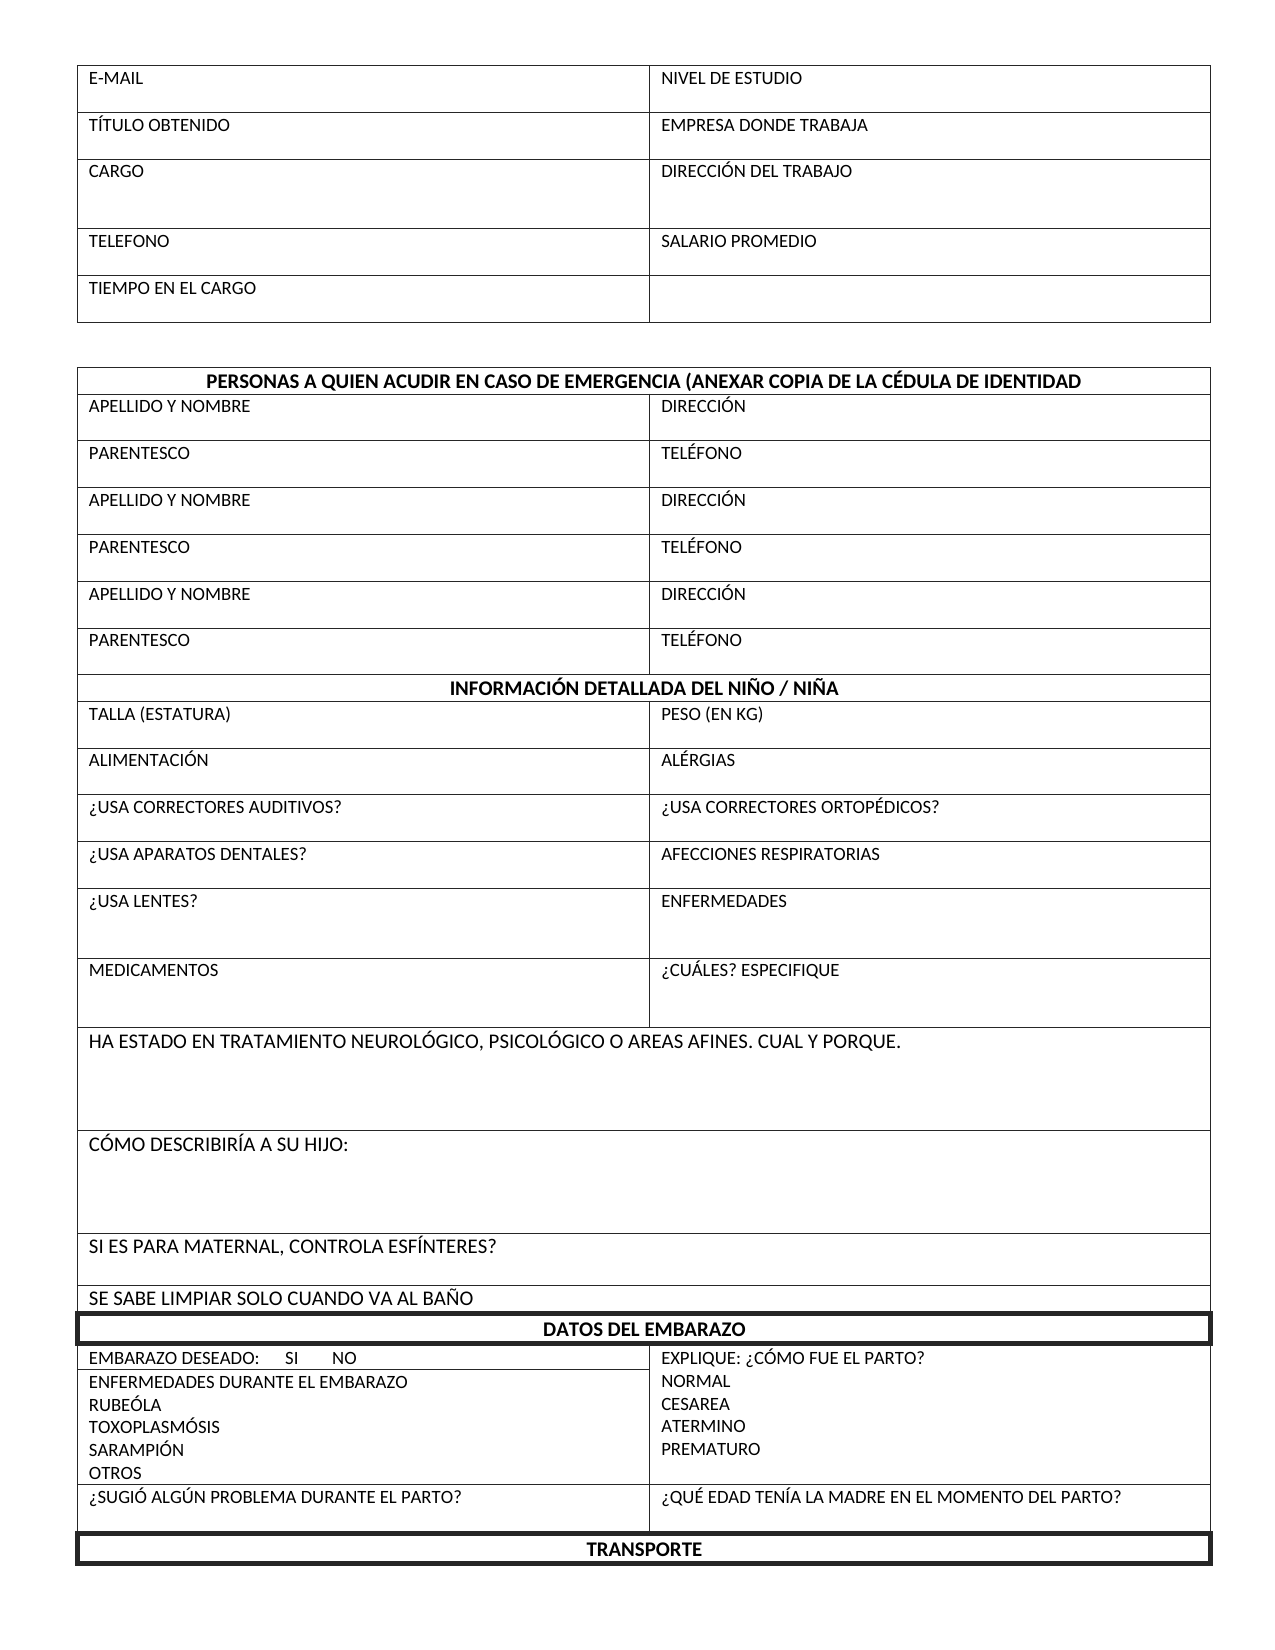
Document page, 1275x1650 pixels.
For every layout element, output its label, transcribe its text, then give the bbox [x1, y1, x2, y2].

table_cell EMPRESA DONDE TRABAJA [650, 113, 1210, 158]
table_cell ENFERMEDADES [650, 889, 1210, 957]
table_header PERSONAS A QUIEN ACUDIR EN CASO DE EMERGENCIA (ANEXAR COPIA DE LA CÉDULA DE IDENTIDAD [78, 368, 1210, 393]
table_cell ¿USA CORRECTORES ORTOPÉDICOS? [650, 795, 1210, 841]
table_cell HA ESTADO EN TRATAMIENTO NEUROLÓGICO, PSICOLÓGICO O AREAS AFINES. CUAL Y PORQUE. [78, 1028, 1210, 1130]
table_cell CARGO [78, 160, 649, 228]
table_cell APELLIDO Y NOMBRE [78, 395, 649, 440]
table_cell ENFERMEDADES DURANTE EL EMBARAZO RUBEÓLA TOXOPLASMÓSIS SARAMPIÓN OTROS [78, 1370, 649, 1484]
table_cell AFECCIONES RESPIRATORIAS [650, 842, 1210, 888]
table_cell INFORMACIÓN DETALLADA DEL NIÑO / NIÑA [78, 675, 1210, 701]
table_cell PARENTESCO [78, 441, 649, 487]
table_cell ¿USA LENTES? [78, 889, 649, 957]
table_cell DIRECCIÓN DEL TRABAJO [650, 160, 1210, 228]
table_cell SI ES PARA MATERNAL, CONTROLA ESFÍNTERES? [78, 1234, 1210, 1284]
table_cell DIRECCIÓN [650, 395, 1210, 440]
table_cell PARENTESCO [78, 535, 649, 581]
table_cell TIEMPO EN EL CARGO [78, 276, 649, 322]
table_cell NIVEL DE ESTUDIO [650, 66, 1210, 112]
table_cell CÓMO DESCRIBIRÍA A SU HIJO: [78, 1131, 1210, 1233]
table_cell SALARIO PROMEDIO [650, 229, 1210, 275]
table_cell TELÉFONO [650, 535, 1210, 581]
table_cell ¿QUÉ EDAD TENÍA LA MADRE EN EL MOMENTO DEL PARTO? [650, 1485, 1210, 1531]
table_cell APELLIDO Y NOMBRE [78, 582, 649, 627]
table_cell TELÉFONO [650, 629, 1210, 674]
table_cell ¿SUGIÓ ALGÚN PROBLEMA DURANTE EL PARTO? [78, 1485, 649, 1531]
table_cell DIRECCIÓN [650, 582, 1210, 627]
table_cell TÍTULO OBTENIDO [78, 113, 649, 158]
table_cell ¿USA CORRECTORES AUDITIVOS? [78, 795, 649, 841]
table_cell TRANSPORTE [80, 1536, 1208, 1561]
table_cell TELÉFONO [650, 441, 1210, 487]
table_cell TELEFONO [78, 229, 649, 275]
table_cell ALÉRGIAS [650, 749, 1210, 794]
table_cell DATOS DEL EMBARAZO [80, 1316, 1208, 1341]
table_cell DIRECCIÓN [650, 488, 1210, 534]
table_cell ¿USA APARATOS DENTALES? [78, 842, 649, 888]
table_cell ¿CUÁLES? ESPECIFIQUE [650, 959, 1210, 1027]
table_cell E-MAIL [78, 66, 649, 112]
table_cell SE SABE LIMPIAR SOLO CUANDO VA AL BAÑO [78, 1286, 1210, 1311]
table_cell EMBARAZO DESEADO: SI NO [78, 1346, 649, 1369]
table_cell APELLIDO Y NOMBRE [78, 488, 649, 534]
table_cell TALLA (ESTATURA) [78, 702, 649, 747]
table_cell MEDICAMENTOS [78, 959, 649, 1027]
table_cell PESO (EN KG) [650, 702, 1210, 747]
table_cell PARENTESCO [78, 629, 649, 674]
table_cell ALIMENTACIÓN [78, 749, 649, 794]
table_cell [650, 276, 1210, 322]
table_cell EXPLIQUE: ¿CÓMO FUE EL PARTO? NORMAL CESAREA ATERMINO PREMATURO [650, 1346, 1210, 1484]
